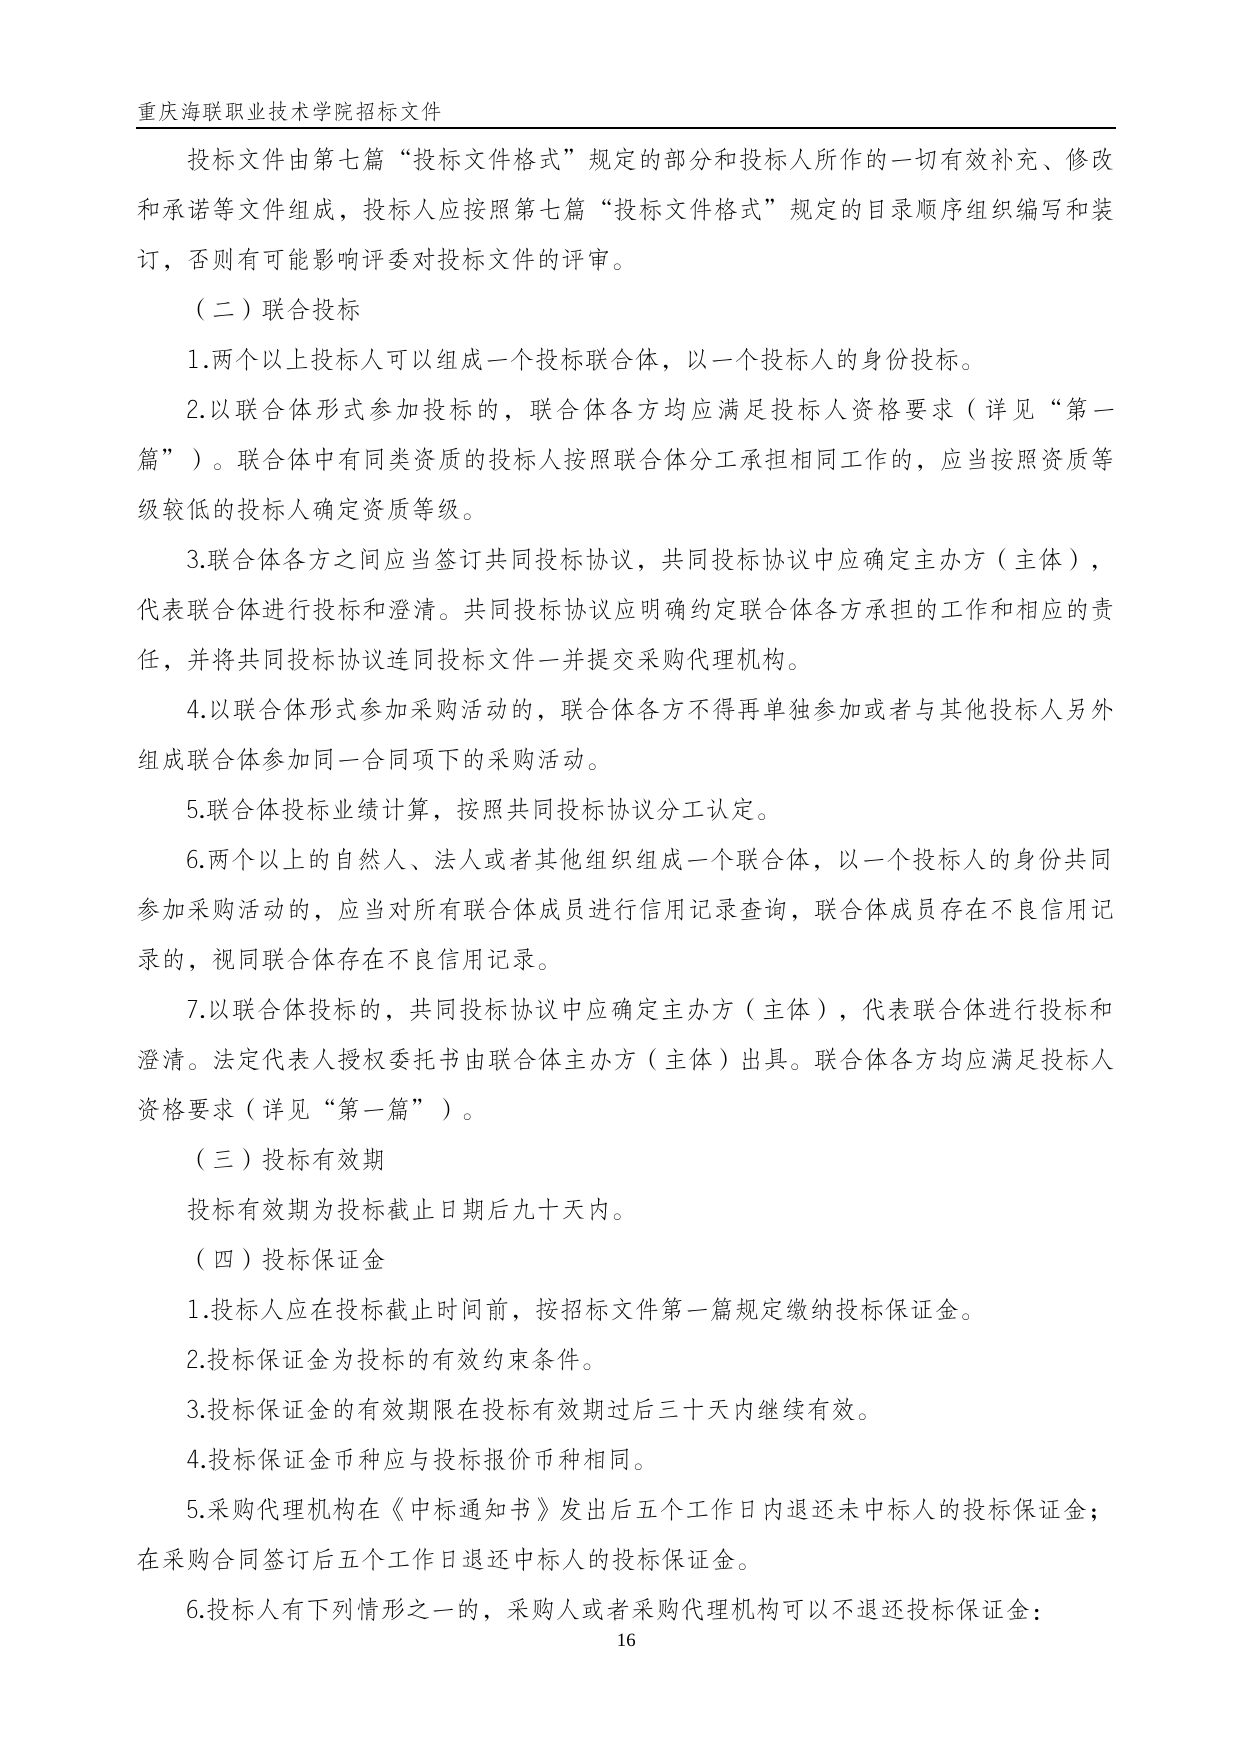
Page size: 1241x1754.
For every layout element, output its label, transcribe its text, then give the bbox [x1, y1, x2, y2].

text 投标有效期为投标截止日期后九十天内。 [136, 1179, 1116, 1229]
text （三）投标有效期 [136, 1129, 1116, 1179]
text 4.以联合体形式参加采购活动的，联合体各方不得再单独参加或者与其他投标人另外组成联合体参加同一合同项下的采购活动。 [136, 679, 1116, 779]
text 1.投标人应在投标截止时间前，按招标文件第一篇规定缴纳投标保证金。 [136, 1279, 1116, 1329]
text 4.投标保证金币种应与投标报价币种相同。 [136, 1429, 1116, 1479]
text 7.以联合体投标的，共同投标协议中应确定主办方（主体），代表联合体进行投标和澄清。法定代表人授权委托书由联合体主办方（主体）出具。联合体各方均应满足投标人资格要求（详见“第一篇”）。 [136, 979, 1116, 1129]
text 5.联合体投标业绩计算，按照共同投标协议分工认定。 [136, 779, 1116, 829]
text 6.投标人有下列情形之一的，采购人或者采购代理机构可以不退还投标保证金： [136, 1579, 1116, 1629]
text 5.采购代理机构在《中标通知书》发出后五个工作日内退还未中标人的投标保证金；在采购合同签订后五个工作日退还中标人的投标保证金。 [136, 1479, 1116, 1579]
text 2.投标保证金为投标的有效约束条件。 [136, 1329, 1116, 1379]
text 3.投标保证金的有效期限在投标有效期过后三十天内继续有效。 [136, 1379, 1116, 1429]
text 2.以联合体形式参加投标的，联合体各方均应满足投标人资格要求（详见“第一篇”）。联合体中有同类资质的投标人按照联合体分工承担相同工作的，应当按照资质等级较低的投标人确定资质等级。 [136, 379, 1116, 529]
text （四）投标保证金 [136, 1229, 1116, 1279]
text （二）联合投标 [136, 279, 1116, 329]
text 6.两个以上的自然人、法人或者其他组织组成一个联合体，以一个投标人的身份共同参加采购活动的，应当对所有联合体成员进行信用记录查询，联合体成员存在不良信用记录的，视同联合体存在不良信用记录。 [136, 829, 1116, 979]
text 3.联合体各方之间应当签订共同投标协议，共同投标协议中应确定主办方（主体），代表联合体进行投标和澄清。共同投标协议应明确约定联合体各方承担的工作和相应的责任，并将共同投标协议连同投标文件一并提交采购代理机构。 [136, 529, 1116, 679]
text 1.两个以上投标人可以组成一个投标联合体，以一个投标人的身份投标。 [136, 329, 1116, 379]
text 投标文件由第七篇“投标文件格式”规定的部分和投标人所作的一切有效补充、修改和承诺等文件组成，投标人应按照第七篇“投标文件格式”规定的目录顺序组织编写和装订，否则有可能影响评委对投标文件的评审。 [136, 129, 1116, 279]
